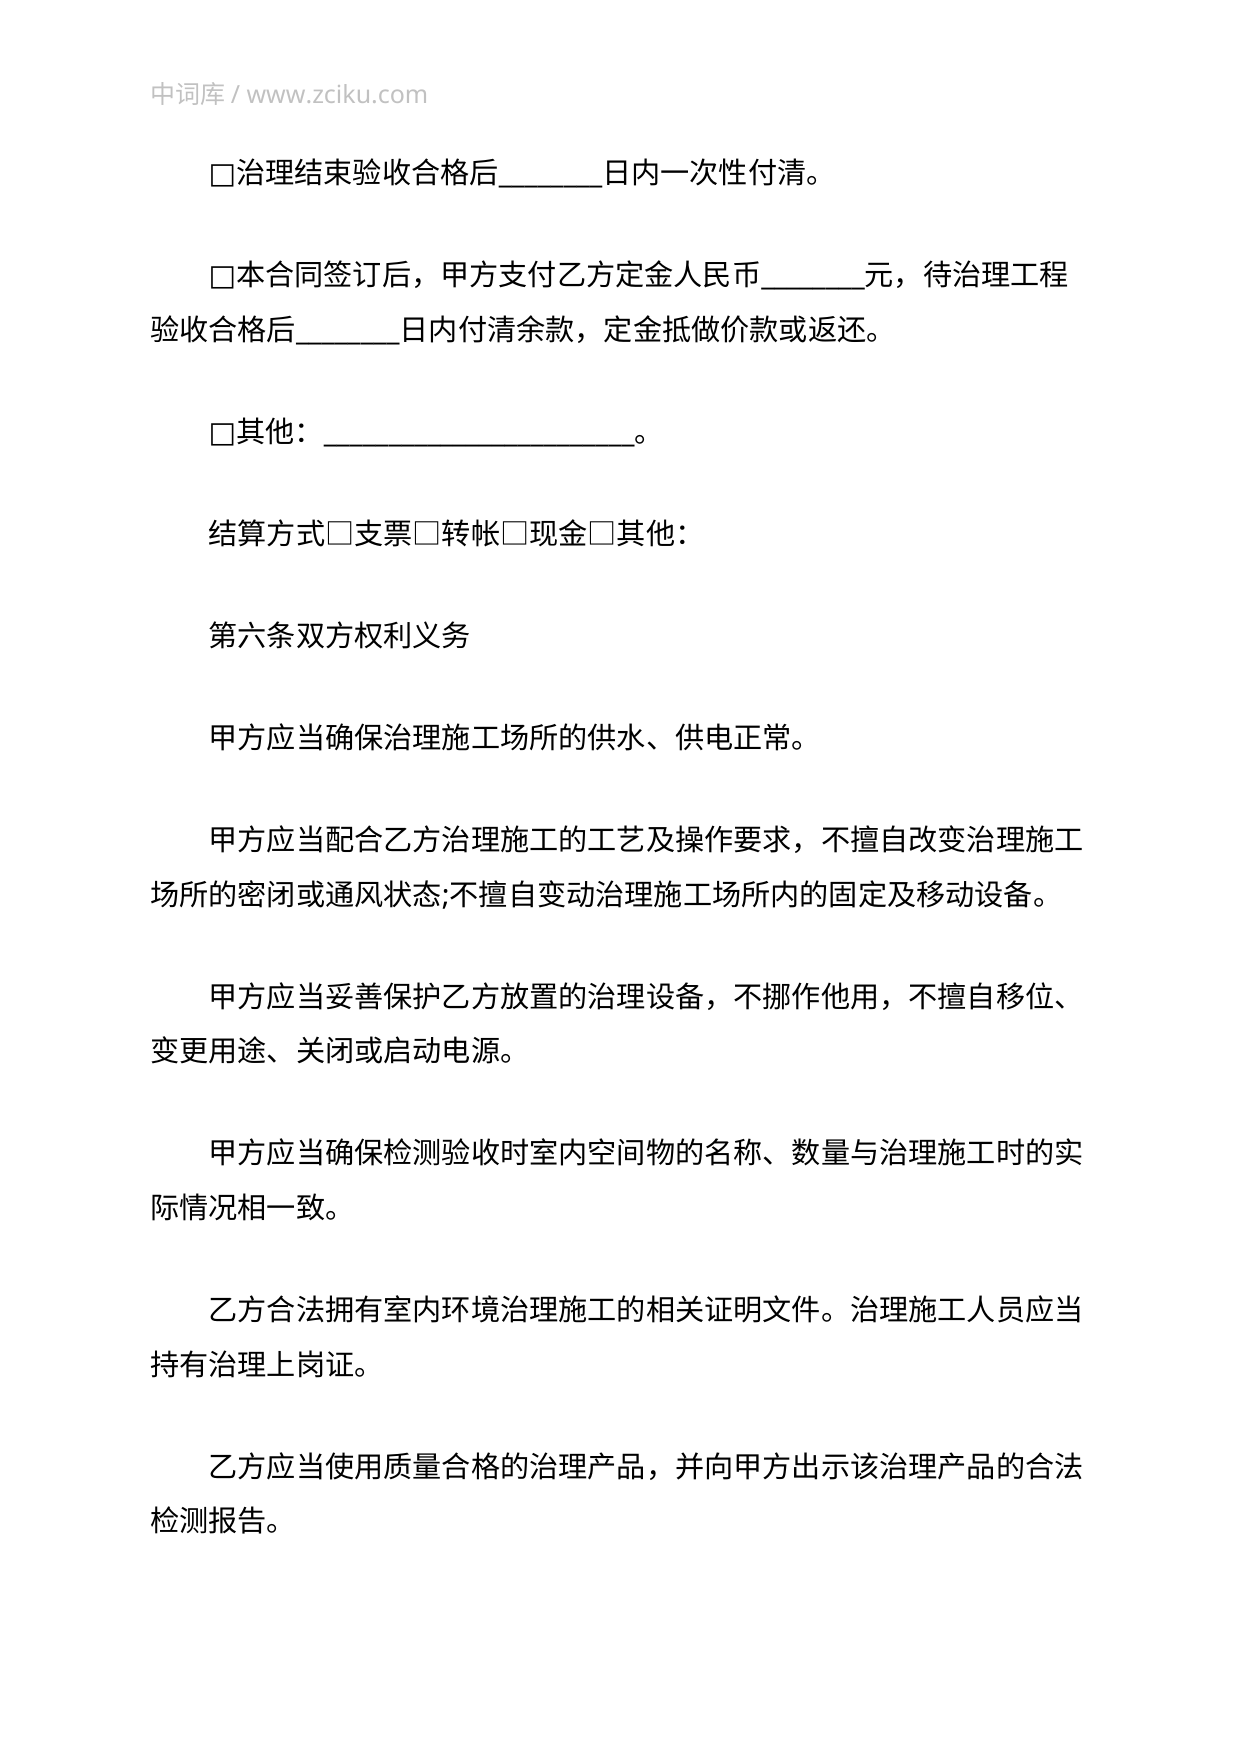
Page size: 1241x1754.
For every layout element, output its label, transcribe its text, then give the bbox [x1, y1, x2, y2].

text 第六条双方权利义务 [150, 613, 1090, 655]
text □其他：________________________。 [150, 409, 1090, 451]
text □本合同签订后，甲方支付乙方定金人民币________元，待治理工程验收合格后________日内付清余款，定金抵做价款或返还。 [150, 252, 1090, 349]
text 甲方应当确保检测验收时室内空间物的名称、数量与治理施工时的实际情况相一致。 [150, 1130, 1090, 1227]
text 乙方合法拥有室内环境治理施工的相关证明文件。治理施工人员应当持有治理上岗证。 [150, 1286, 1090, 1384]
text □治理结束验收合格后________日内一次性付清。 [150, 150, 1090, 192]
text 甲方应当妥善保护乙方放置的治理设备，不挪作他用，不擅自移位、变更用途、关闭或启动电源。 [150, 973, 1090, 1070]
text 甲方应当确保治理施工场所的供水、供电正常。 [150, 714, 1090, 757]
text 乙方应当使用质量合格的治理产品，并向甲方出示该治理产品的合法检测报告。 [150, 1443, 1090, 1540]
text 甲方应当配合乙方治理施工的工艺及操作要求，不擅自改变治理施工场所的密闭或通风状态;不擅自变动治理施工场所内的固定及移动设备。 [150, 816, 1090, 913]
text 结算方式□支票□转帐□现金□其他： [150, 511, 1090, 553]
